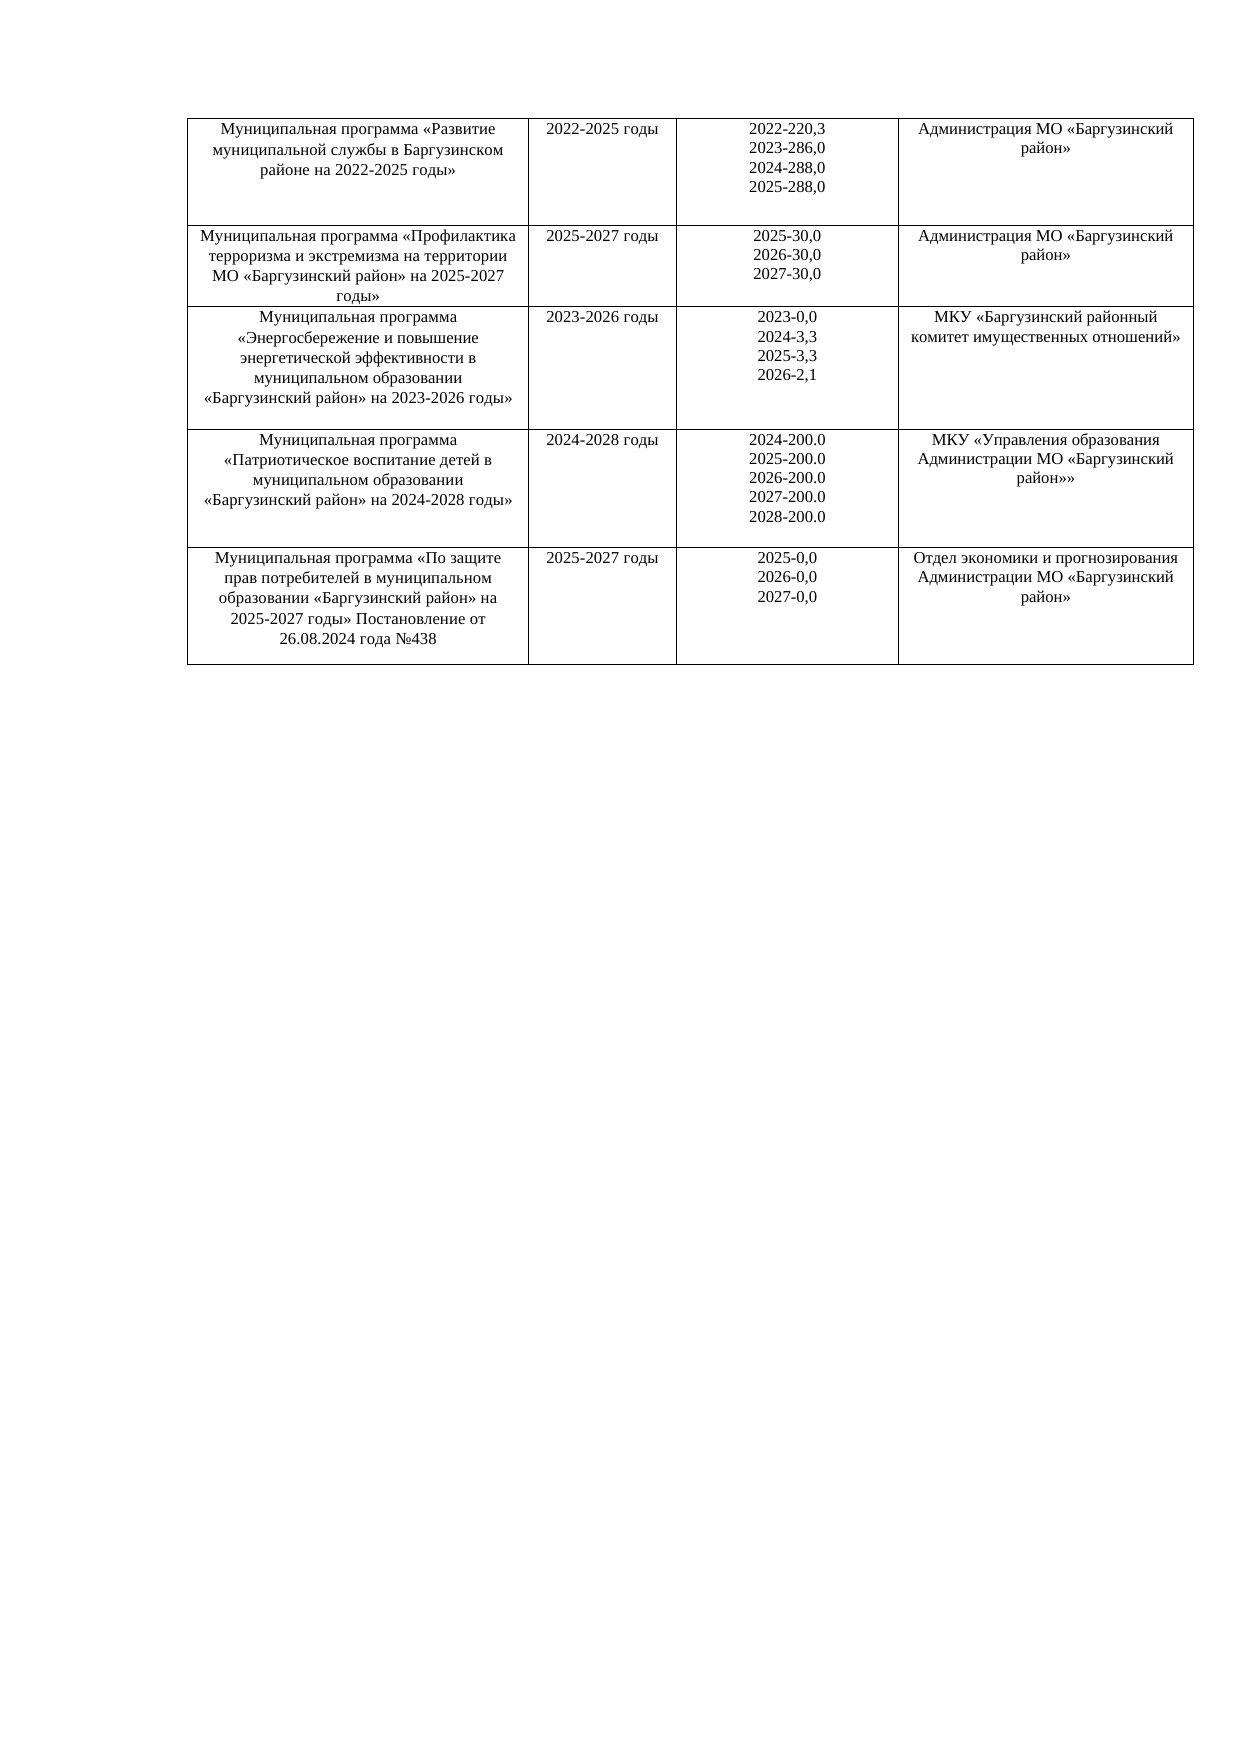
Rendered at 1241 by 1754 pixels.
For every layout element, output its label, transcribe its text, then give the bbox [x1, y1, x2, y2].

table_cell Муниципальная программа «Энергосбережение и повышение энергетической эффективности в муниципальном образовании «Баргузинский район» на 2023-2026 годы» [188, 307, 528, 429]
table_cell 2025-2027 годы [529, 548, 676, 664]
table_cell 2023-0,0 2024-3,3 2025-3,3 2026-2,1 [677, 307, 898, 429]
table_cell Муниципальная программа «Профилактика терроризма и экстремизма на территории МО «Баргузинский район» на 2025-2027 годы» [188, 226, 528, 306]
table_cell МКУ «Управления образования Администрации МО «Баргузинский район»» [899, 430, 1193, 547]
table_cell 2024-200.0 2025-200.0 2026-200.0 2027-200.0 2028-200.0 [677, 430, 898, 547]
table_cell Администрация МО «Баргузинский район» [899, 119, 1193, 224]
table_cell Муниципальная программа «Развитие муниципальной службы в Баргузинском районе на 2022-2025 годы» [188, 119, 528, 224]
table_cell 2023-2026 годы [529, 307, 676, 429]
table_cell Муниципальная программа «По защите прав потребителей в муниципальном образовании «Баргузинский район» на 2025-2027 годы» Постановление от 26.08.2024 года №438 [188, 548, 528, 664]
table_cell 2025-2027 годы [529, 226, 676, 306]
table_cell МКУ «Баргузинский районный комитет имущественных отношений» [899, 307, 1193, 429]
table_cell 2025-30,0 2026-30,0 2027-30,0 [677, 226, 898, 306]
table_cell 2025-0,0 2026-0,0 2027-0,0 [677, 548, 898, 664]
table_cell 2022-220,3 2023-286,0 2024-288,0 2025-288,0 [677, 119, 898, 224]
table_cell Администрация МО «Баргузинский район» [899, 226, 1193, 306]
table_cell Отдел экономики и прогнозирования Администрации МО «Баргузинский район» [899, 548, 1193, 664]
table_cell 2022-2025 годы [529, 119, 676, 224]
table_cell 2024-2028 годы [529, 430, 676, 547]
table_cell Муниципальная программа «Патриотическое воспитание детей в муниципальном образовании «Баргузинский район» на 2024-2028 годы» [188, 430, 528, 547]
